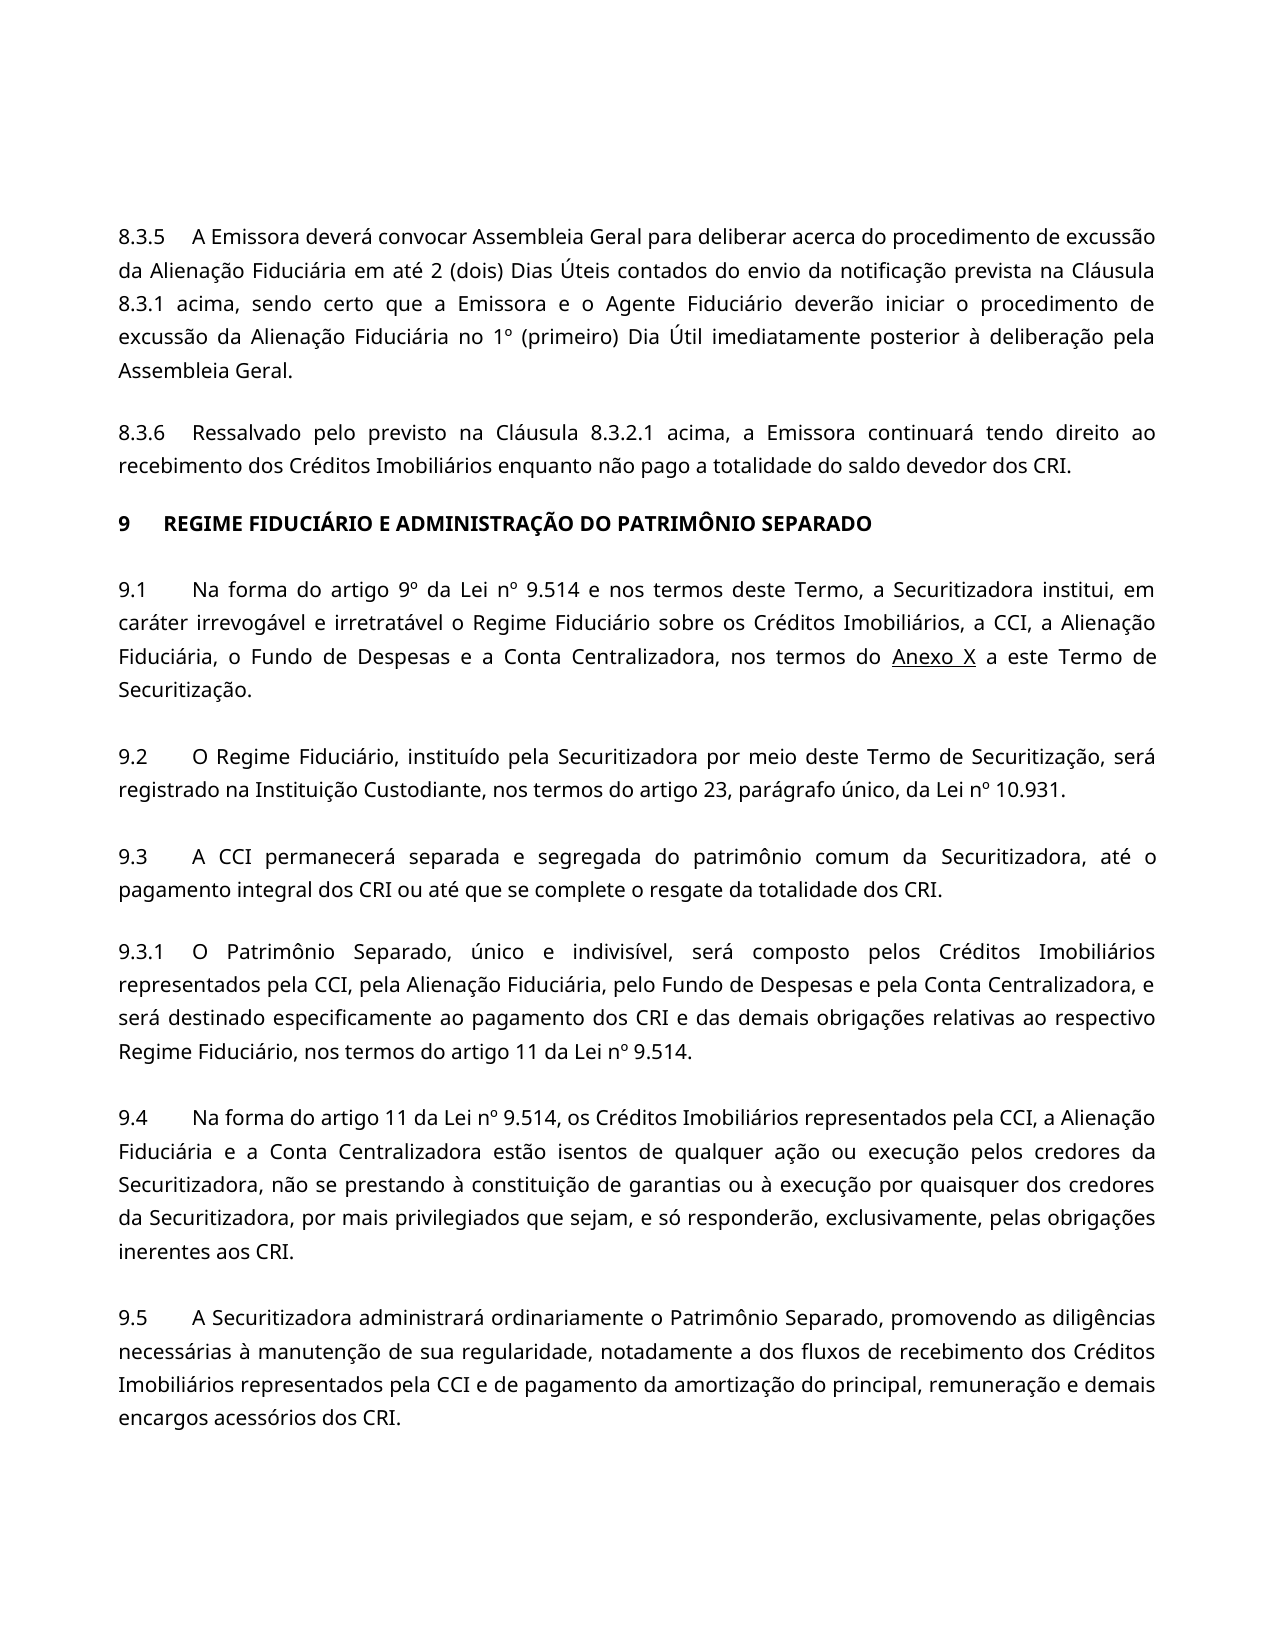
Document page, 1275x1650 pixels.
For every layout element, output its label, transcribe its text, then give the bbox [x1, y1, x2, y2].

subtitle A Emissora deverá convocar Assembleia Geral para deliberar acerca do procedimento de excussão da Alienação Fiduciária em até 2 (dois) Dias Úteis contados do envio da notificação prevista na Cláusula 8.3.1 acima, sendo certo que a Emissora e o Agente Fiduciário deverão iniciar o procedimento de excussão da Alienação Fiduciária no 1º (primeiro) Dia Útil imediatamente posterior à deliberação pela Assembleia Geral. [118, 218, 1157, 385]
subtitle Na forma do artigo 9º da Lei nº 9.514 e nos termos deste Termo, a Securitizadora institui, em caráter irrevogável e irretratável o Regime Fiduciário sobre os Créditos Imobiliários, a CCI, a Alienação Fiduciária, o Fundo de Despesas e a Conta Centralizadora, nos termos do Anexo X a este Termo de Securitização. [118, 571, 1157, 704]
subtitle Na forma do artigo 11 da Lei nº 9.514, os Créditos Imobiliários representados pela CCI, a Alienação Fiduciária e a Conta Centralizadora estão isentos de qualquer ação ou execução pelos credores da Securitizadora, não se prestando à constituição de garantias ou à execução por quaisquer dos credores da Securitizadora, por mais privilegiados que sejam, e só responderão, exclusivamente, pelas obrigações inerentes aos CRI. [118, 1099, 1157, 1266]
subtitle REGIME FIDUCIÁRIO E ADMINISTRAÇÃO DO PATRIMÔNIO SEPARADO [118, 509, 1157, 537]
subtitle O Patrimônio Separado, único e indivisível, será composto pelos Créditos Imobiliários representados pela CCI, pela Alienação Fiduciária, pelo Fundo de Despesas e pela Conta Centralizadora, e será destinado especificamente ao pagamento dos CRI e das demais obrigações relativas ao respectivo Regime Fiduciário, nos termos do artigo 11 da Lei nº 9.514. [118, 932, 1157, 1066]
subtitle O Regime Fiduciário, instituído pela Securitizadora por meio deste Termo de Securitização, será registrado na Instituição Custodiante, nos termos do artigo 23, parágrafo único, da Lei nº 10.931. [118, 737, 1157, 804]
subtitle A Securitizadora administrará ordinariamente o Patrimônio Separado, promovendo as diligências necessárias à manutenção de sua regularidade, notadamente a dos fluxos de recebimento dos Créditos Imobiliários representados pela CCI e de pagamento da amortização do principal, remuneração e demais encargos acessórios dos CRI. [118, 1299, 1157, 1432]
subtitle A CCI permanecerá separada e segregada do patrimônio comum da Securitizadora, até o pagamento integral dos CRI ou até que se complete o resgate da totalidade dos CRI. [118, 837, 1157, 904]
subtitle Ressalvado pelo previsto na Cláusula 8.3.2.1 acima, a Emissora continuará tendo direito ao recebimento dos Créditos Imobiliários enquanto não pago a totalidade do saldo devedor dos CRI. [118, 413, 1157, 480]
